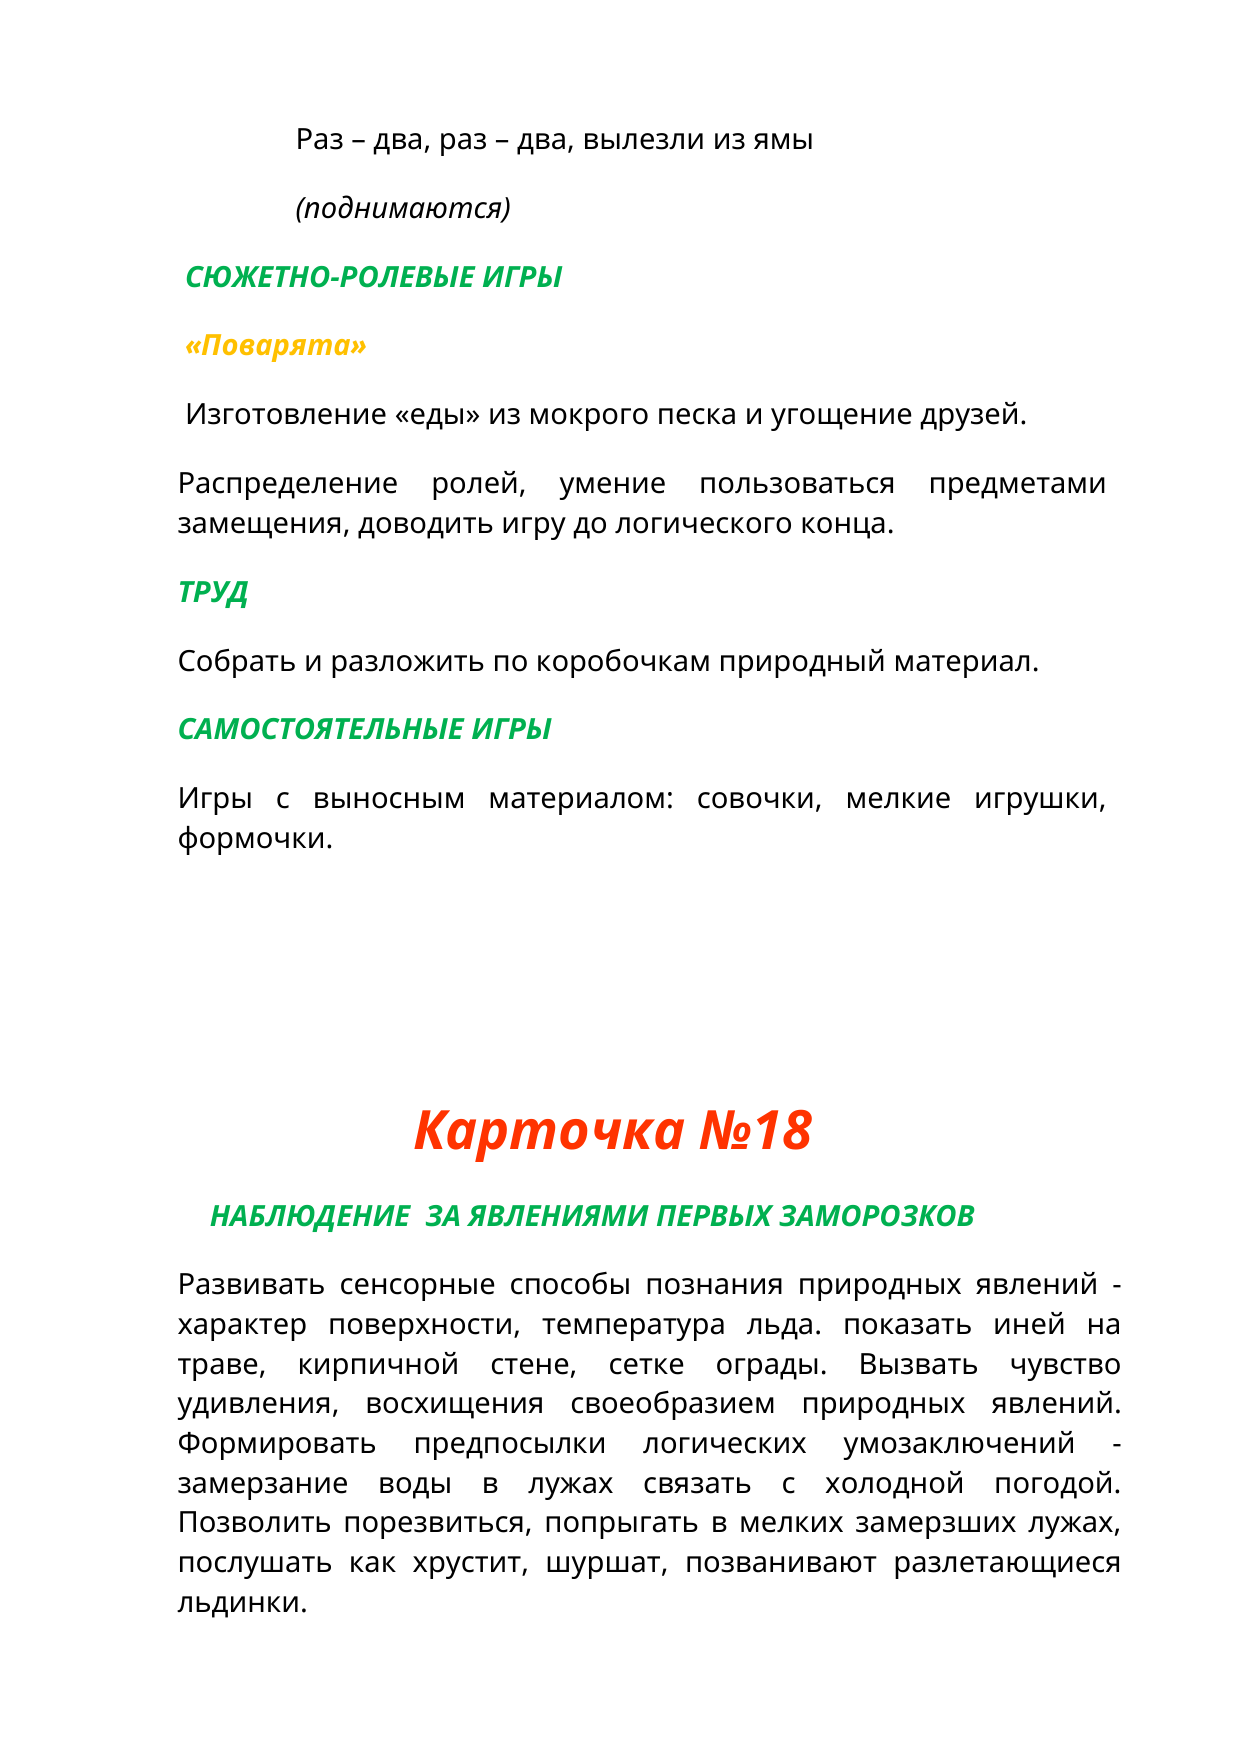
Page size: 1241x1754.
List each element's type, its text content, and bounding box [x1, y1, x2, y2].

text (поднимаются) [295, 187, 1107, 227]
text Карточка №18 [118, 1092, 1107, 1166]
text САМОСТОЯТЕЛЬНЫЕ ИГРЫ [177, 709, 1107, 748]
text «Поварята» [177, 325, 1107, 364]
text Раз – два, раз – два, вылезли из ямы [295, 118, 1107, 158]
text НАБЛЮДЕНИЕ ЗА ЯВЛЕНИЯМИ ПЕРВЫХ ЗАМОРОЗКОВ [177, 1195, 1152, 1234]
text ТРУД [177, 571, 1107, 611]
text Собрать и разложить по коробочкам природный материал. [177, 640, 1107, 679]
text Развивать сенсорные способы познания природных явлений - характер поверхности, температура льда. показать иней на траве, кирпичной стене, сетке ограды. Вызвать чувство удивления, восхищения своеобразием природных явлений. Формировать предпосылки логических умозаключений - замерзание воды в лужах связать с холодной погодой. Позволить порезвиться, попрыгать в мелких замерзших лужах, послушать как хрустит, шуршат, позванивают разлетающиеся льдинки. [177, 1264, 1122, 1621]
text Распределение ролей, умение пользоваться предметами замещения, доводить игру до логического конца. [177, 462, 1107, 542]
text Игры с выносным материалом: совочки, мелкие игрушки, формочки. [177, 777, 1107, 857]
text СЮЖЕТНО-РОЛЕВЫЕ ИГРЫ [177, 256, 1107, 296]
text Изготовление «еды» из мокрого песка и угощение друзей. [177, 393, 1107, 433]
